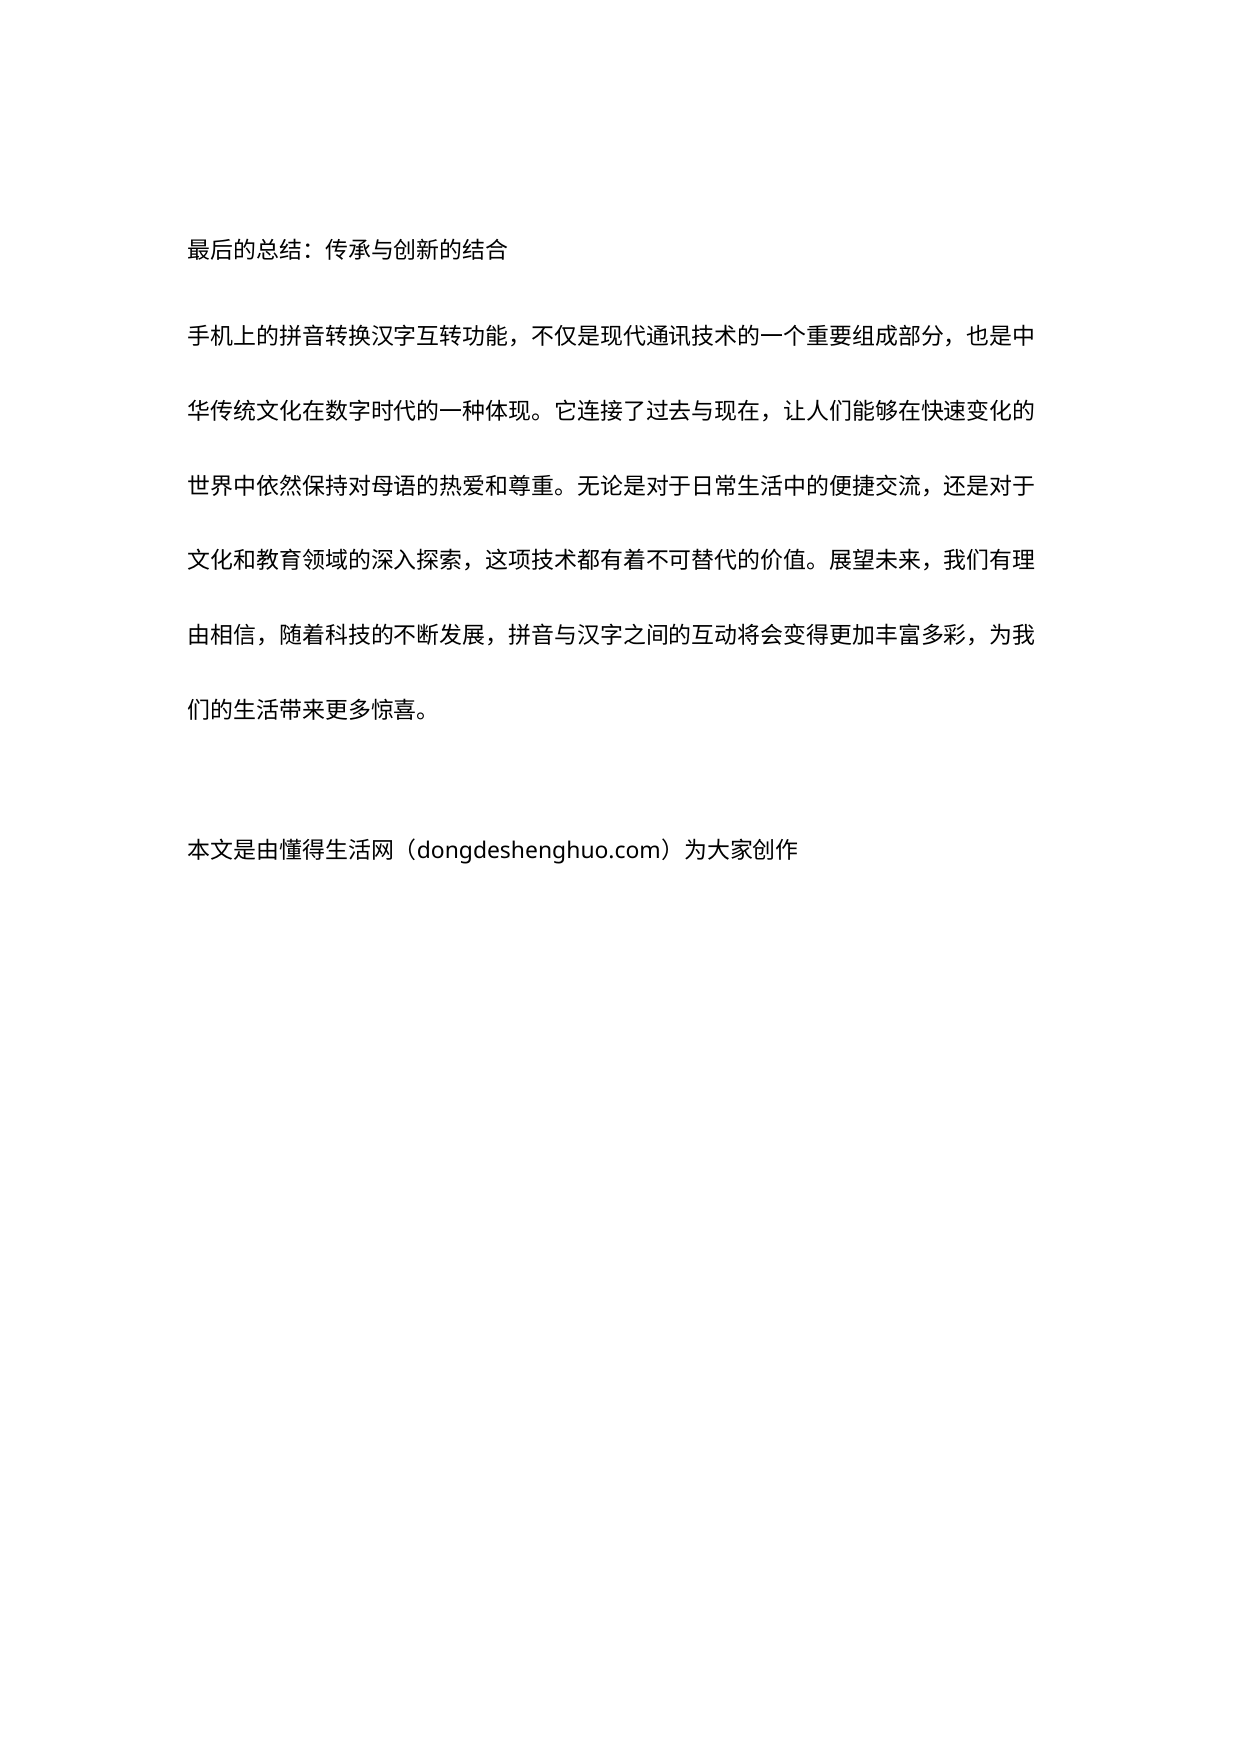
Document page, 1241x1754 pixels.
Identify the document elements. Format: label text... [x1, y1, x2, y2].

text 本文是由懂得生活网（dongdeshenghuo.com）为大家创作 [187, 816, 1053, 881]
text 最后的总结：传承与创新的结合 [187, 216, 1053, 281]
text 手机上的拼音转换汉字互转功能，不仅是现代通讯技术的一个重要组成部分，也是中华传统文化在数字时代的一种体现。它连接了过去与现在，让人们能够在快速变化的世界中依然保持对母语的热爱和尊重。无论是对于日常生活中的便捷交流，还是对于文化和教育领域的深入探索，这项技术都有着不可替代的价值。展望未来，我们有理由相信，随着科技的不断发展，拼音与汉字之间的互动将会变得更加丰富多彩，为我们的生活带来更多惊喜。 [187, 302, 1053, 741]
